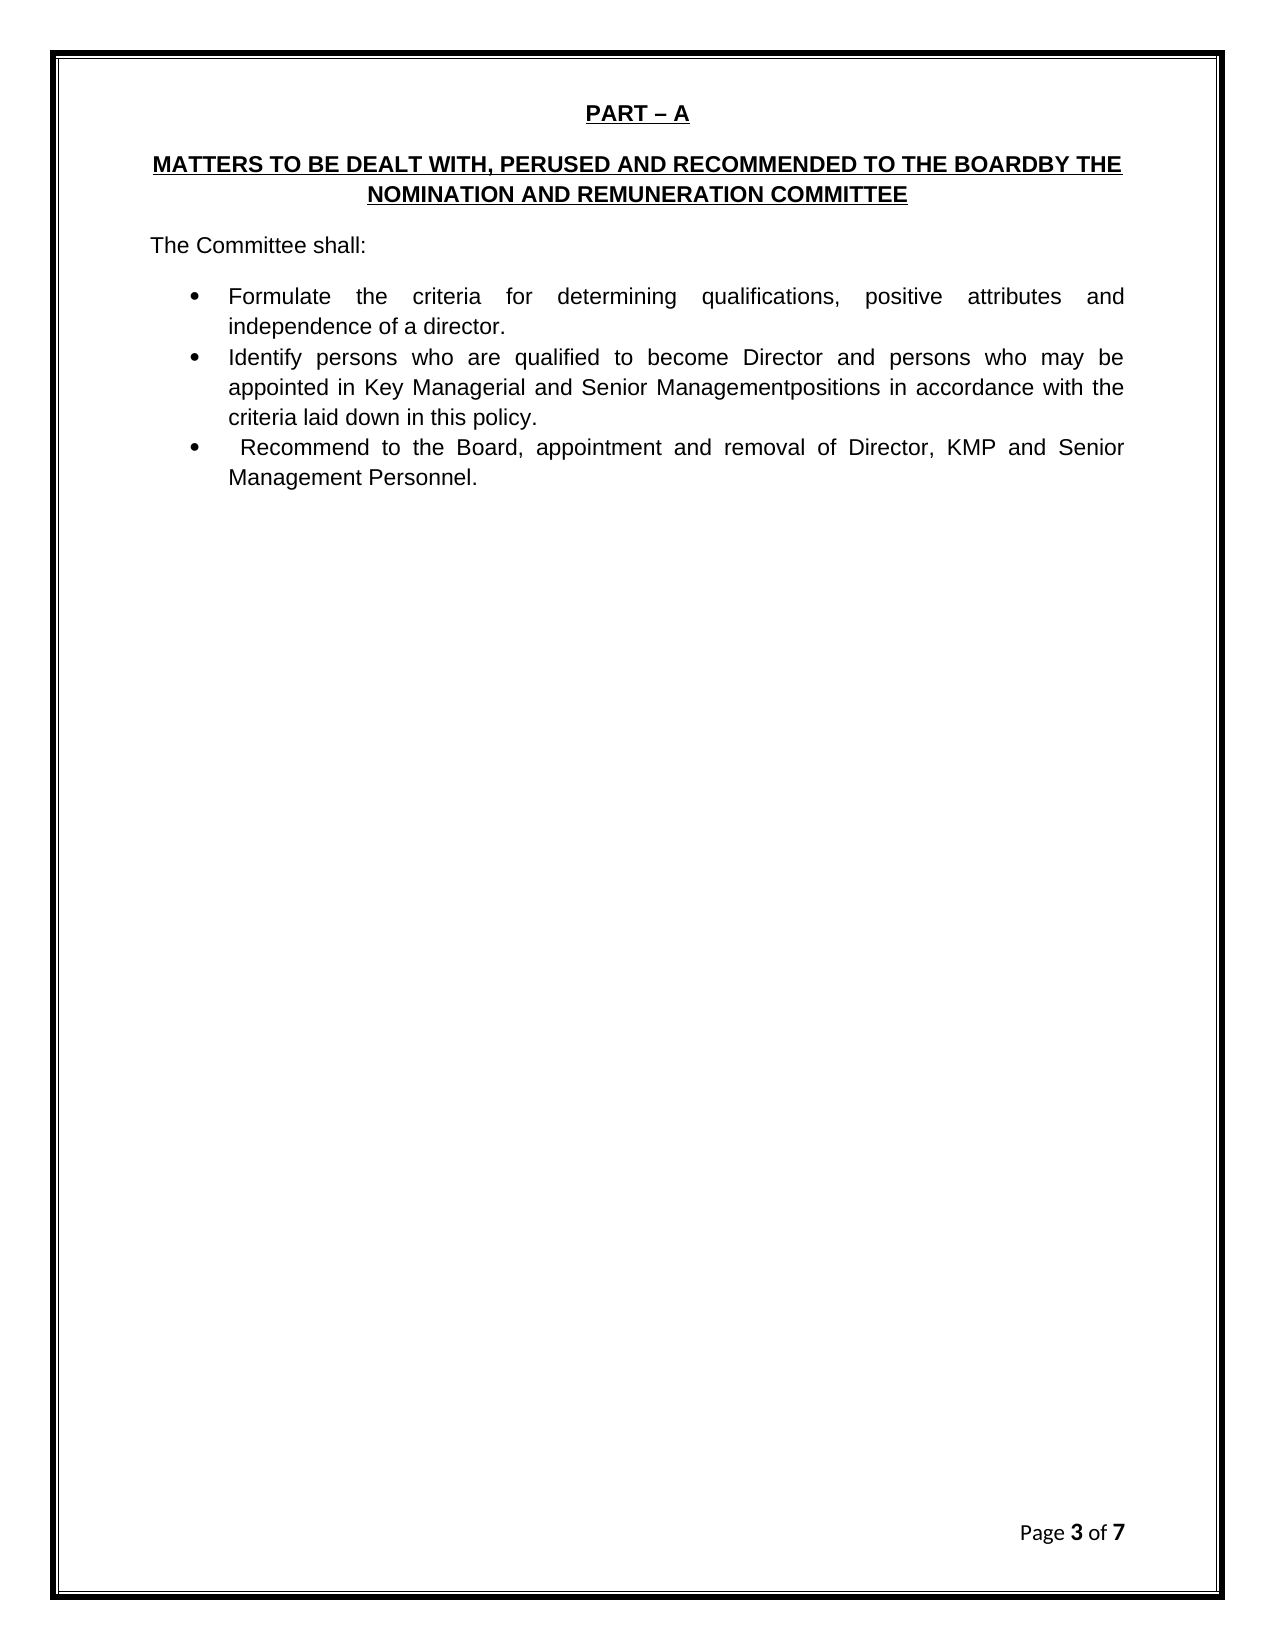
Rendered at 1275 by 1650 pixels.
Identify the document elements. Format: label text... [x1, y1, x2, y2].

text MATTERS TO BE DEALT WITH, PERUSED AND RECOMMENDED TO THE BOARDBY THE NOMINATION AND REMUNERATION COMMITTEE [150, 151, 1125, 207]
list Recommend to the Board, appointment and removal of Director, KMP and Senior Management Personnel. [191, 434, 1125, 491]
text PART – A [150, 100, 1125, 126]
list Identify persons who are qualified to become Director and persons who may be appointed in Key Managerial and Senior Managementpositions in accordance with the criteria laid down in this policy. [191, 343, 1125, 430]
list Formulate the criteria for determining qualifications, positive attributes and independence of a director. [191, 283, 1125, 339]
text The Committee shall: [150, 232, 1125, 258]
